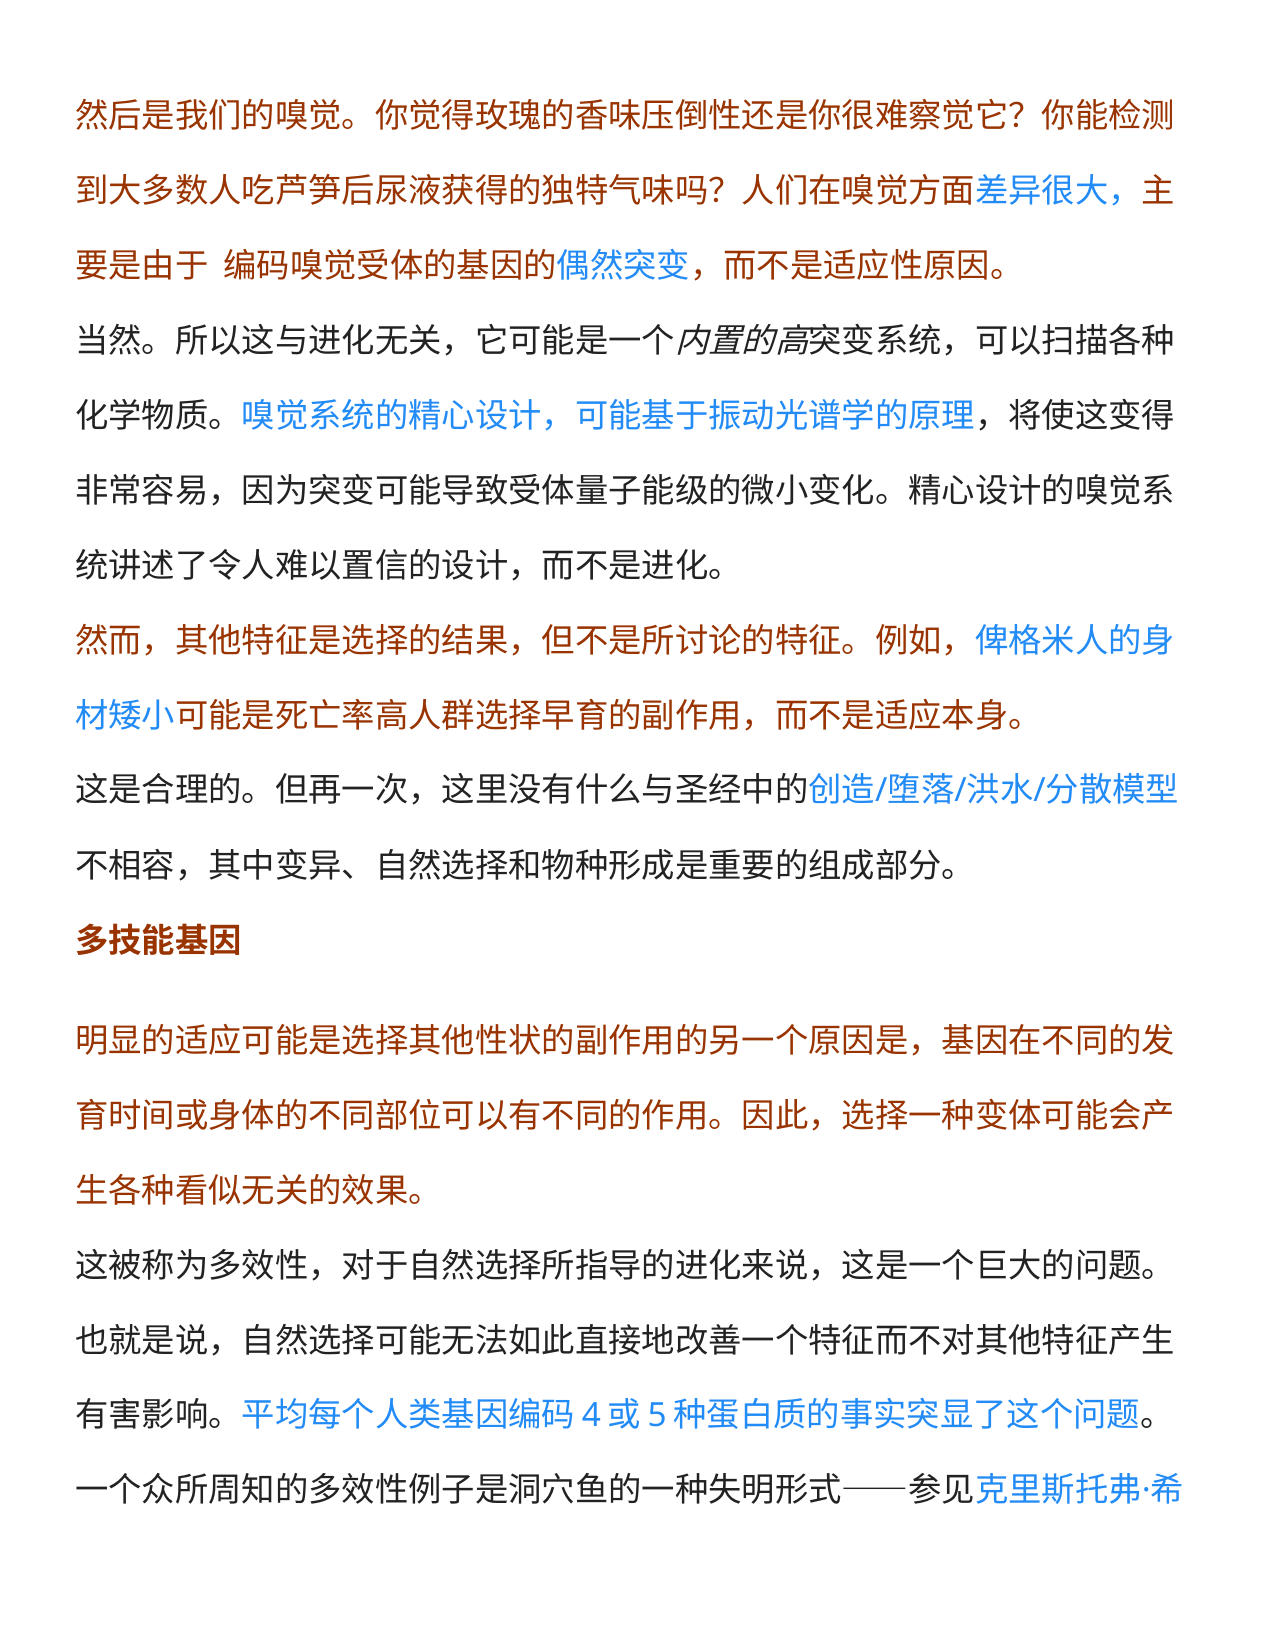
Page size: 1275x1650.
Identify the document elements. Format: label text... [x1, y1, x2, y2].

text 然后是我们的嗅觉。你觉得玫瑰的香味压倒性还是你很难察觉它？你能检测到大多数人吃芦笋后尿液获得的独特气味吗？人们在嗅觉方面差异很大，主要是由于 编码嗅觉受体的基因的偶然突变，而不是适应性原因。 [75, 75, 1200, 300]
text 明显的适应可能是选择其他性状的副作用的另一个原因是，基因在不同的发育时间或身体的不同部位可以有不同的作用。因此，选择一种变体可能会产生各种看似无关的效果。 [75, 1000, 1200, 1225]
text 这是合理的。但再一次，这里没有什么与圣经中的创造/堕落/洪水/分散模型不相容，其中变异、自然选择和物种形成是重要的组成部分。 [75, 750, 1200, 900]
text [75, 1225, 1200, 1525]
text 然而，其他特征是选择的结果，但不是所讨论的特征。例如，俾格米人的身材矮小可能是死亡率高人群选择早育的副作用，而不是适应本身。 [75, 600, 1200, 750]
text 多技能基因 [75, 900, 1200, 975]
text 当然。所以这与进化无关，它可能是一个内置的高突变系统，可以扫描各种化学物质。嗅觉系统的精心设计，可能基于振动光谱学的原理，将使这变得非常容易，因为突变可能导致受体量子能级的微小变化。精心设计的嗅觉系统讲述了令人难以置信的设计，而不是进化。 [75, 300, 1200, 600]
